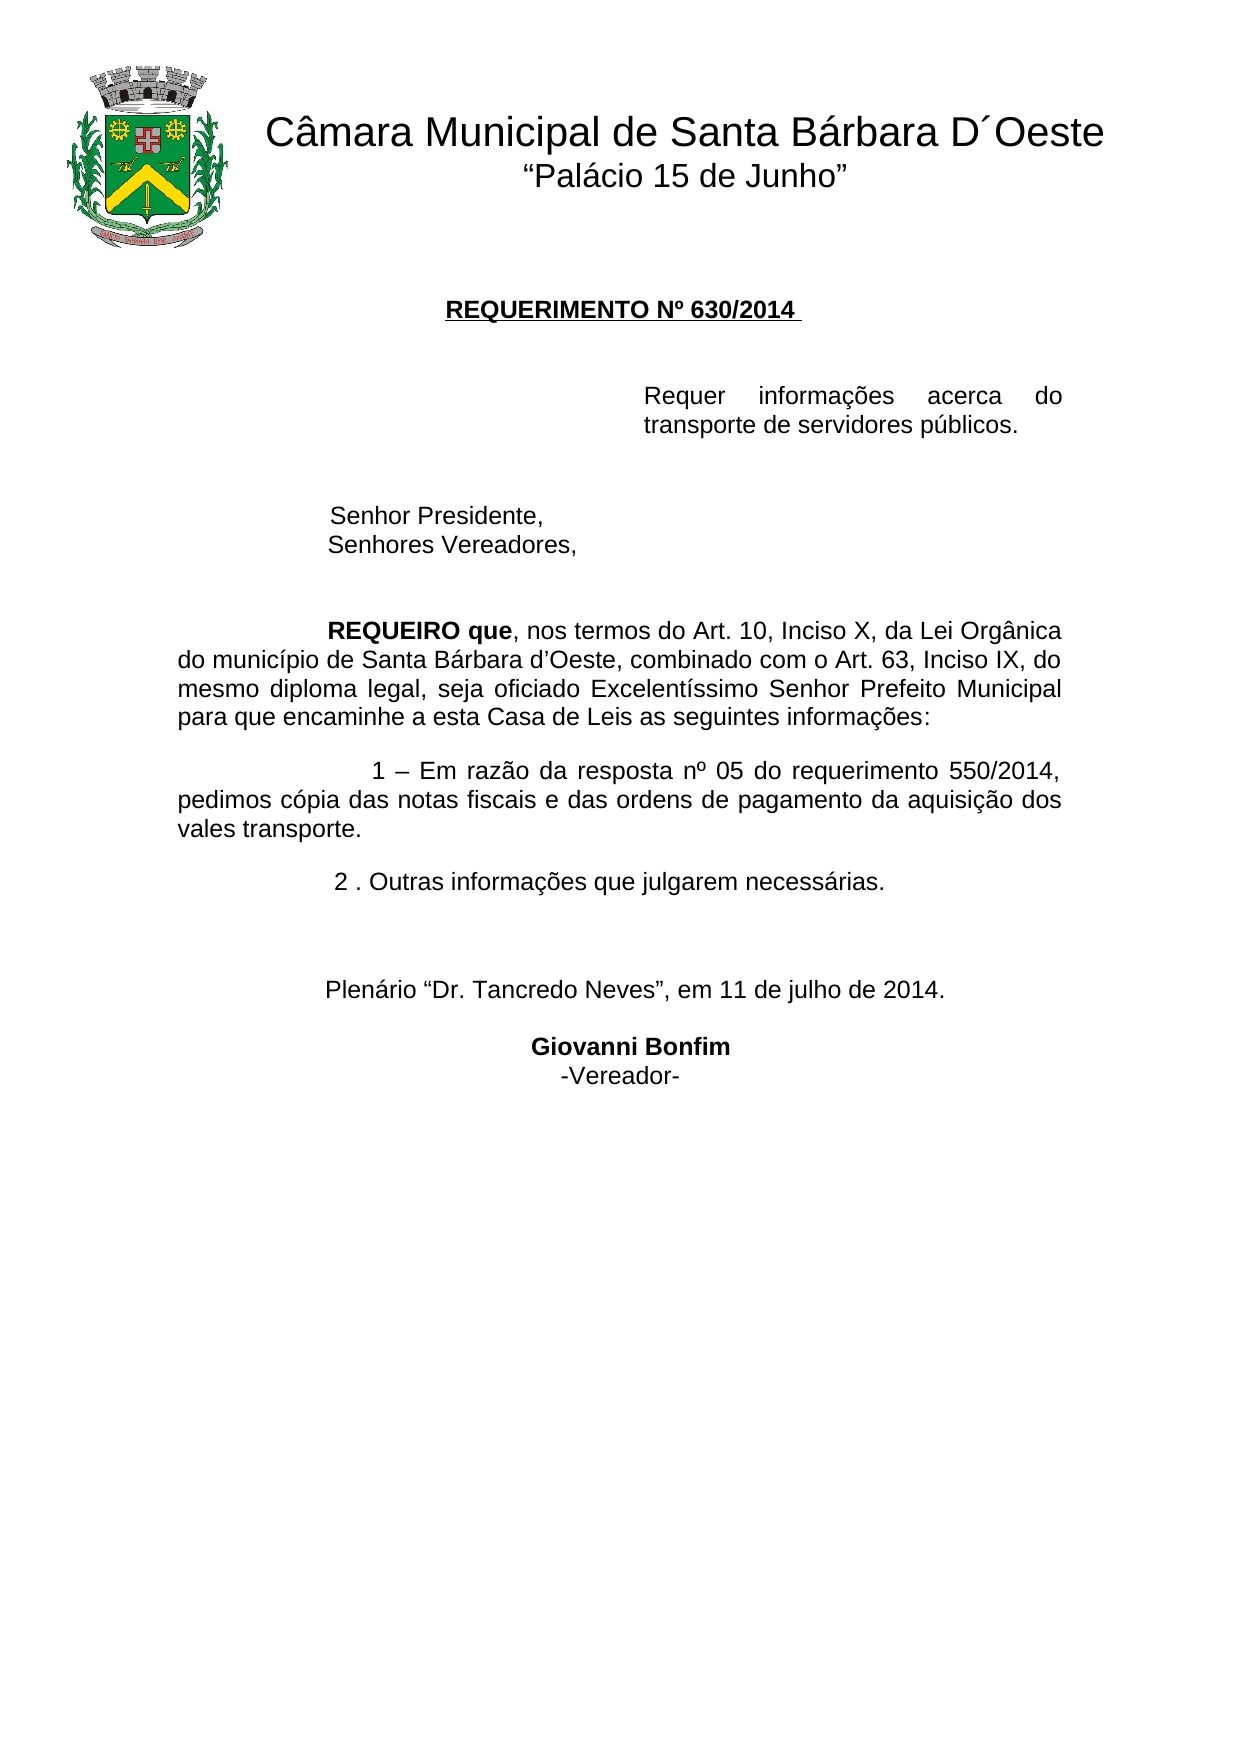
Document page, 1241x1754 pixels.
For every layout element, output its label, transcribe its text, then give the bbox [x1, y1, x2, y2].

text REQUEIRO que, nos termos do Art. 10, Inciso X, da Lei Orgânica do município de Santa Bárbara d’Oeste, combinado com o Art. 63, Inciso IX, do mesmo diploma legal, seja oficiado Excelentíssimo Senhor Prefeito Municipal para que encaminhe a esta Casa de Leis as seguintes informações: [177, 616, 1063, 731]
title REQUERIMENTO Nº 630/2014 [177, 294, 1063, 323]
text -Vereador- [177, 1061, 1063, 1090]
text 1 – Em razão da resposta nº 05 do requerimento 550/2014, pedimos cópia das notas fiscais e das ordens de pagamento da aquisição dos vales transporte. [177, 756, 1063, 842]
text Senhor Presidente, [177, 501, 1063, 530]
picture [66, 66, 235, 255]
text 2 . Outras informações que julgarem necessárias. [177, 867, 1063, 896]
text Giovanni Bonfim [177, 1032, 1063, 1061]
text Plenário “Dr. Tancredo Neves”, em 11 de julho de 2014. [177, 975, 1063, 1004]
text Requer informações acerca do transporte de servidores públicos. [644, 381, 1063, 438]
text Senhores Vereadores, [177, 530, 1063, 559]
